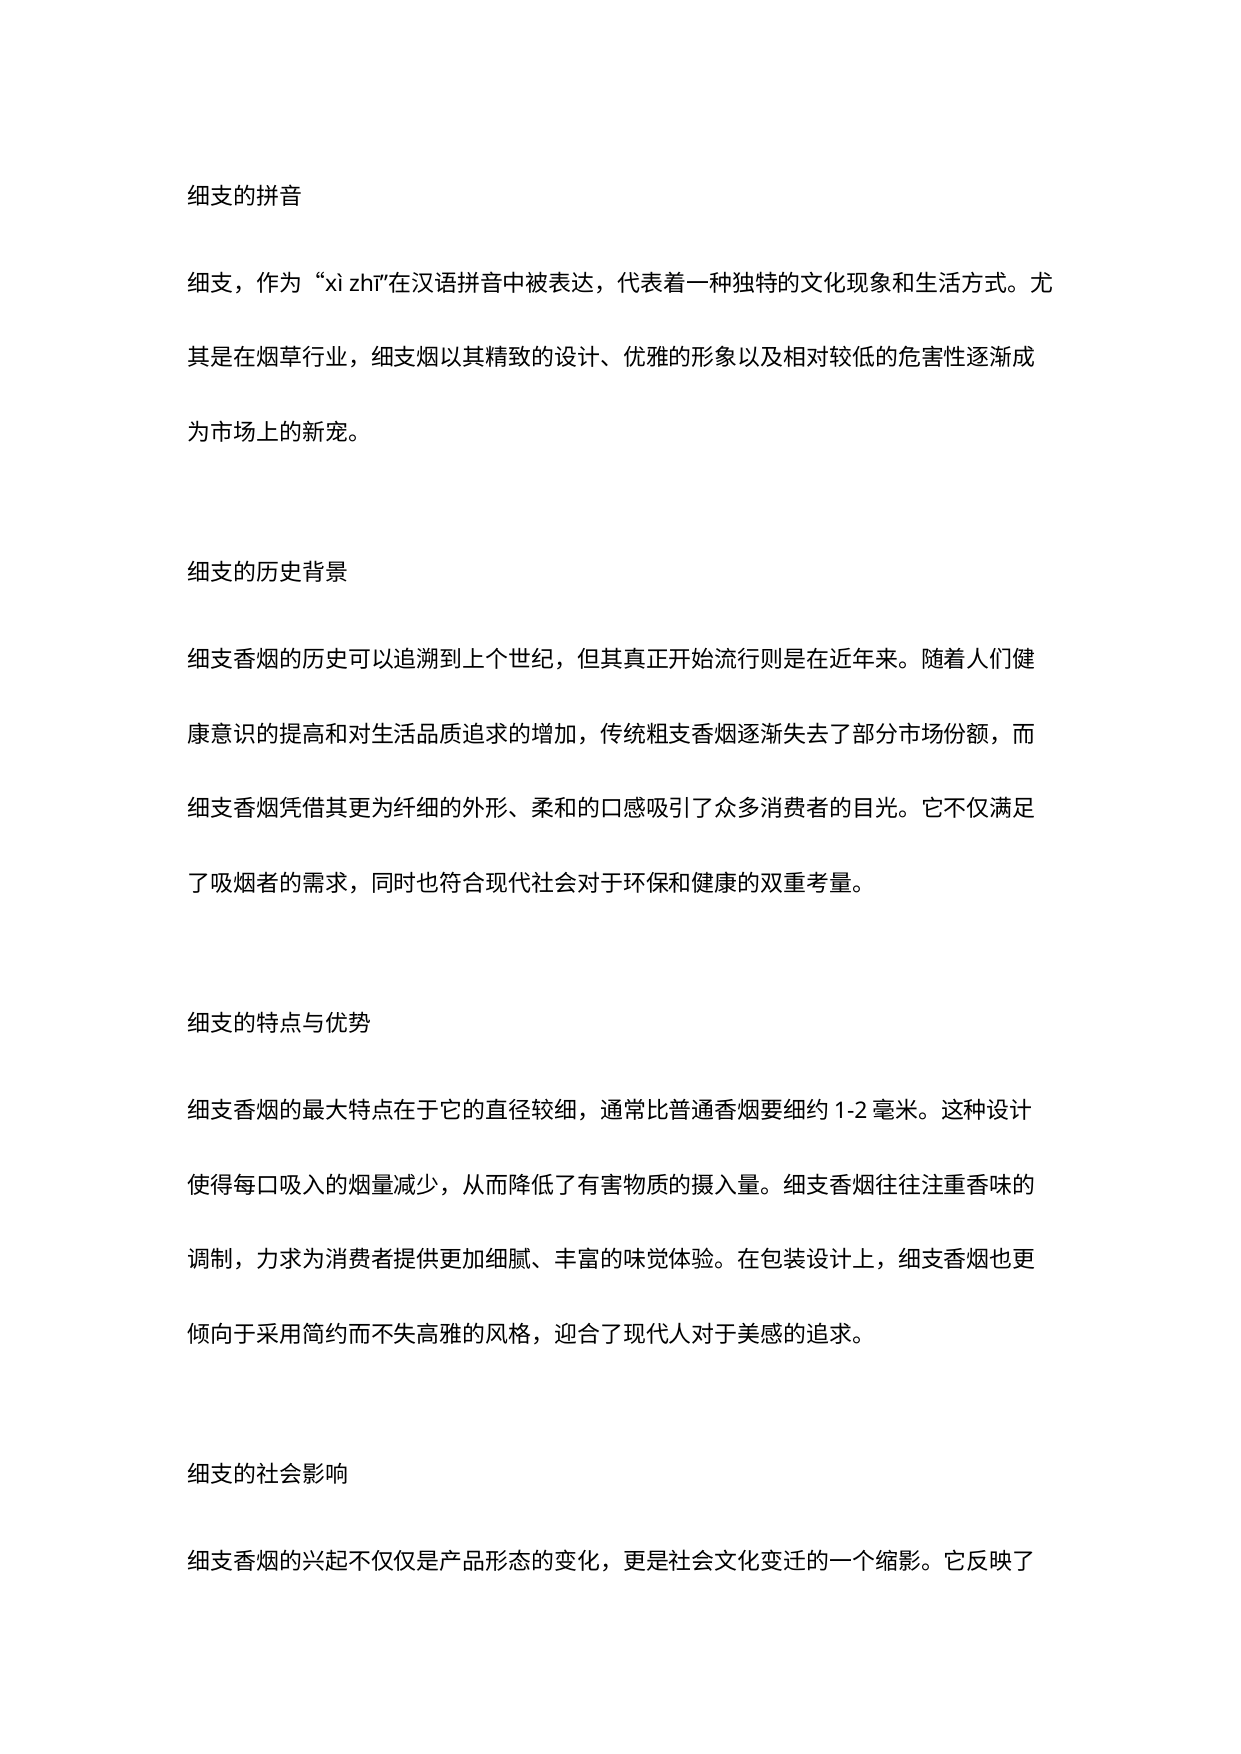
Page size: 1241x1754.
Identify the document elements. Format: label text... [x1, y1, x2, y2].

text 细支的社会影响 [187, 1440, 1053, 1505]
text 细支香烟的历史可以追溯到上个世纪，但其真正开始流行则是在近年来。随着人们健康意识的提高和对生活品质追求的增加，传统粗支香烟逐渐失去了部分市场份额，而细支香烟凭借其更为纤细的外形、柔和的口感吸引了众多消费者的目光。它不仅满足了吸烟者的需求，同时也符合现代社会对于环保和健康的双重考量。 [187, 625, 1053, 914]
text 细支的拼音 [187, 162, 1053, 227]
text 细支的特点与优势 [187, 989, 1053, 1054]
text 细支的历史背景 [187, 538, 1053, 603]
text 细支，作为“xì zhī”在汉语拼音中被表达，代表着一种独特的文化现象和生活方式。尤其是在烟草行业，细支烟以其精致的设计、优雅的形象以及相对较低的危害性逐渐成为市场上的新宠。 [187, 248, 1053, 463]
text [187, 1527, 1053, 1592]
text 细支香烟的最大特点在于它的直径较细，通常比普通香烟要细约1-2毫米。这种设计使得每口吸入的烟量减少，从而降低了有害物质的摄入量。细支香烟往往注重香味的调制，力求为消费者提供更加细腻、丰富的味觉体验。在包装设计上，细支香烟也更倾向于采用简约而不失高雅的风格，迎合了现代人对于美感的追求。 [187, 1076, 1053, 1365]
